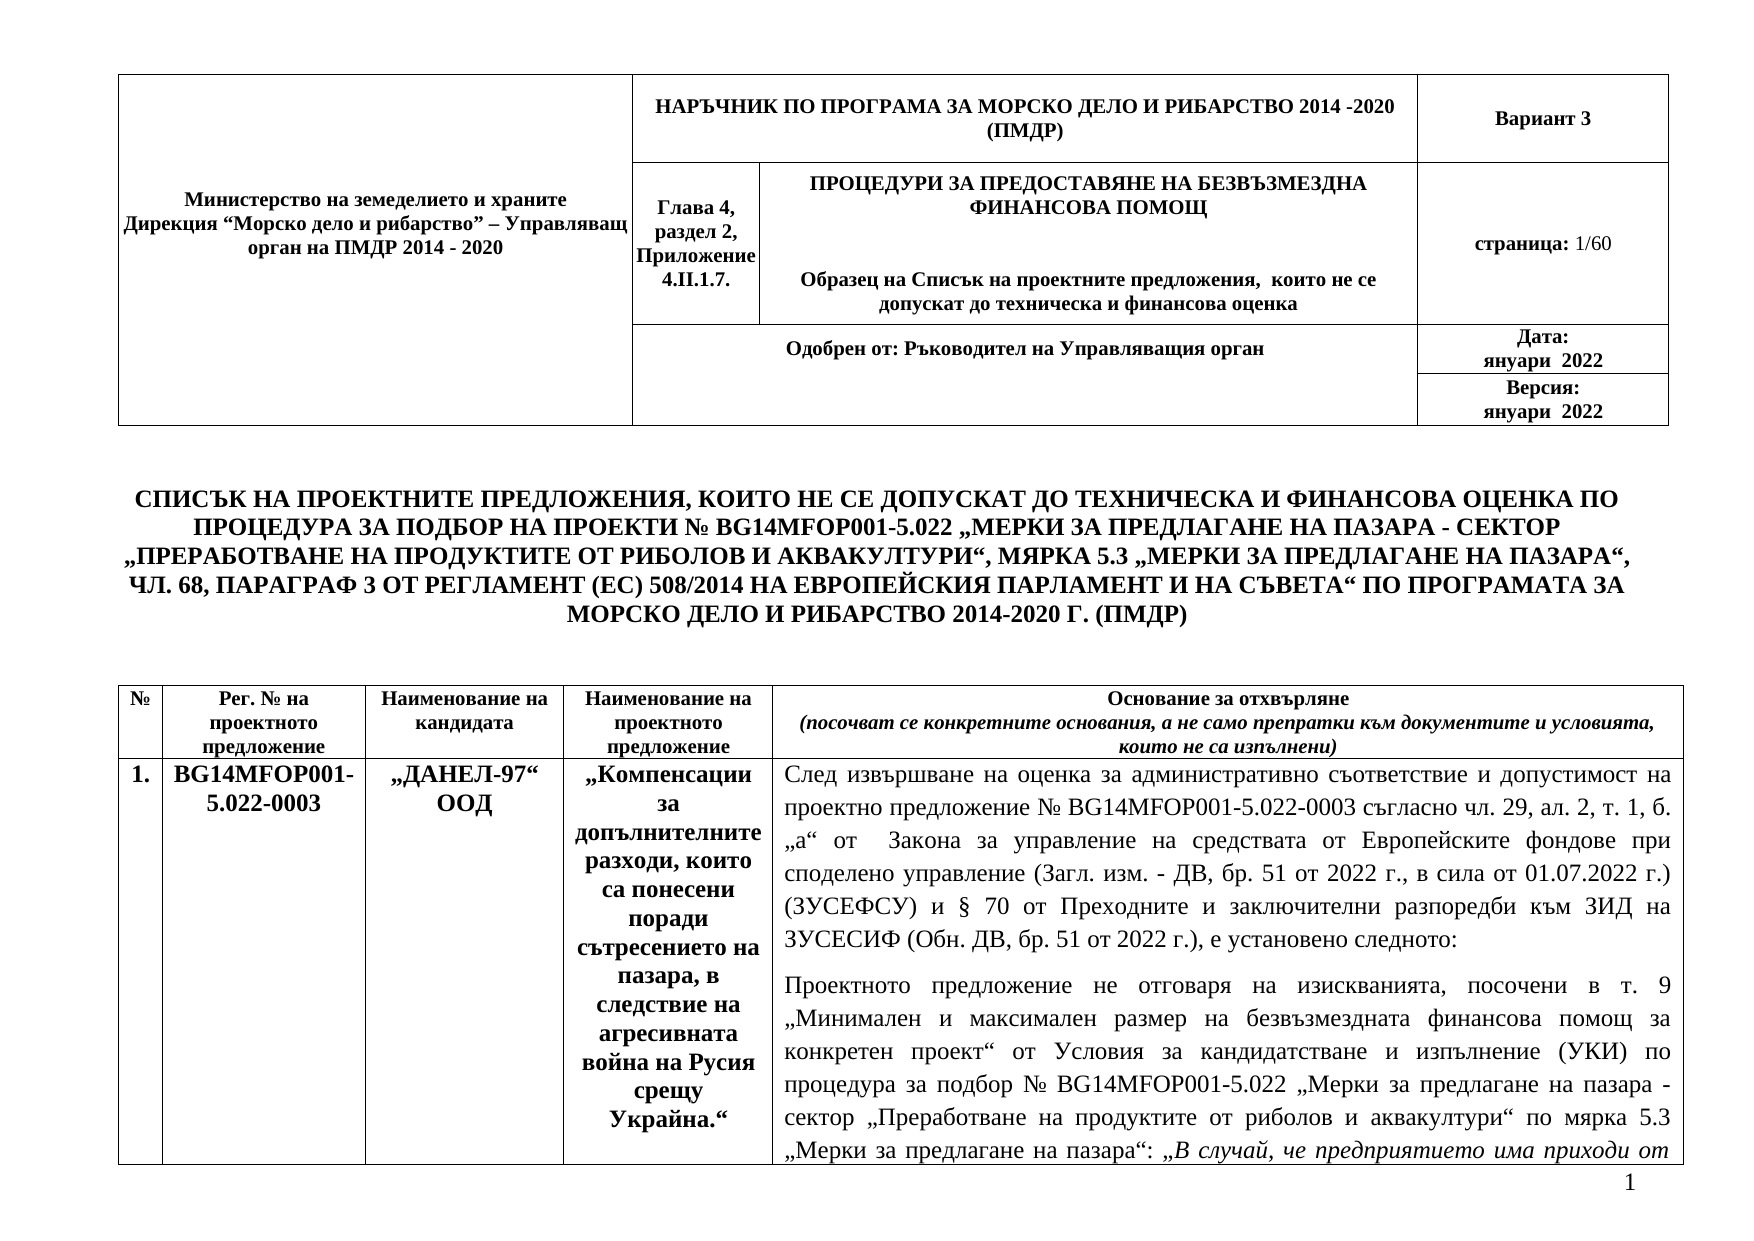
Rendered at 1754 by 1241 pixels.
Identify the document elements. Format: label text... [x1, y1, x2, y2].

table_header № [119, 686, 162, 758]
table_cell BG14MFOP001-5.022-0003 [163, 759, 365, 1164]
table_header Рег. № на проектното предложение [163, 686, 365, 758]
table_cell „ДАНЕЛ-97“ ООД [366, 759, 563, 1164]
table_header Основание за отхвърляне (посочват се конкретните основания, а не само препратки към документите и условията, които не са изпълнени) [773, 686, 1683, 758]
table_cell 1. [119, 759, 162, 1164]
table_header Наименование на кандидата [366, 686, 563, 758]
table_cell „Компенсации за допълнителните разходи, които са понесени поради сътресението на пазара, в следствие на агресивната война на Русия срещу Украйна.“ [564, 759, 772, 1164]
text СПИСЪК НА ПРОЕКТНИТЕ ПРЕДЛОЖЕНИЯ, КОИТО НЕ СЕ ДОПУСКАТ ДО ТЕХНИЧЕСКА И ФИНАНСОВА ОЦЕНКА ПО ПРОЦЕДУРА ЗА ПОДБОР НА ПРОЕКТИ № BG14MFOP001-5.022 „МЕРКИ ЗА ПРЕДЛАГАНЕ НА ПАЗАРА - СЕКТОР „ПРЕРАБОТВАНЕ НА ПРОДУКТИТЕ ОТ РИБОЛОВ И АКВАКУЛТУРИ“, МЯРКА 5.3 „МЕРКИ ЗА ПРЕДЛАГАНЕ НА ПАЗАРА“, ЧЛ. 68, ПАРАГРАФ 3 ОТ РЕГЛАМЕНТ (ЕС) 508/2014 НА ЕВРОПЕЙСКИЯ ПАРЛАМЕНТ И НА СЪВЕТА“ ПО ПРОГРАМАТА ЗА МОРСКО ДЕЛО И РИБАРСТВО 2014-2020 Г. (ПМДР) [118, 484, 1636, 627]
table_header Наименование на проектното предложение [564, 686, 772, 758]
